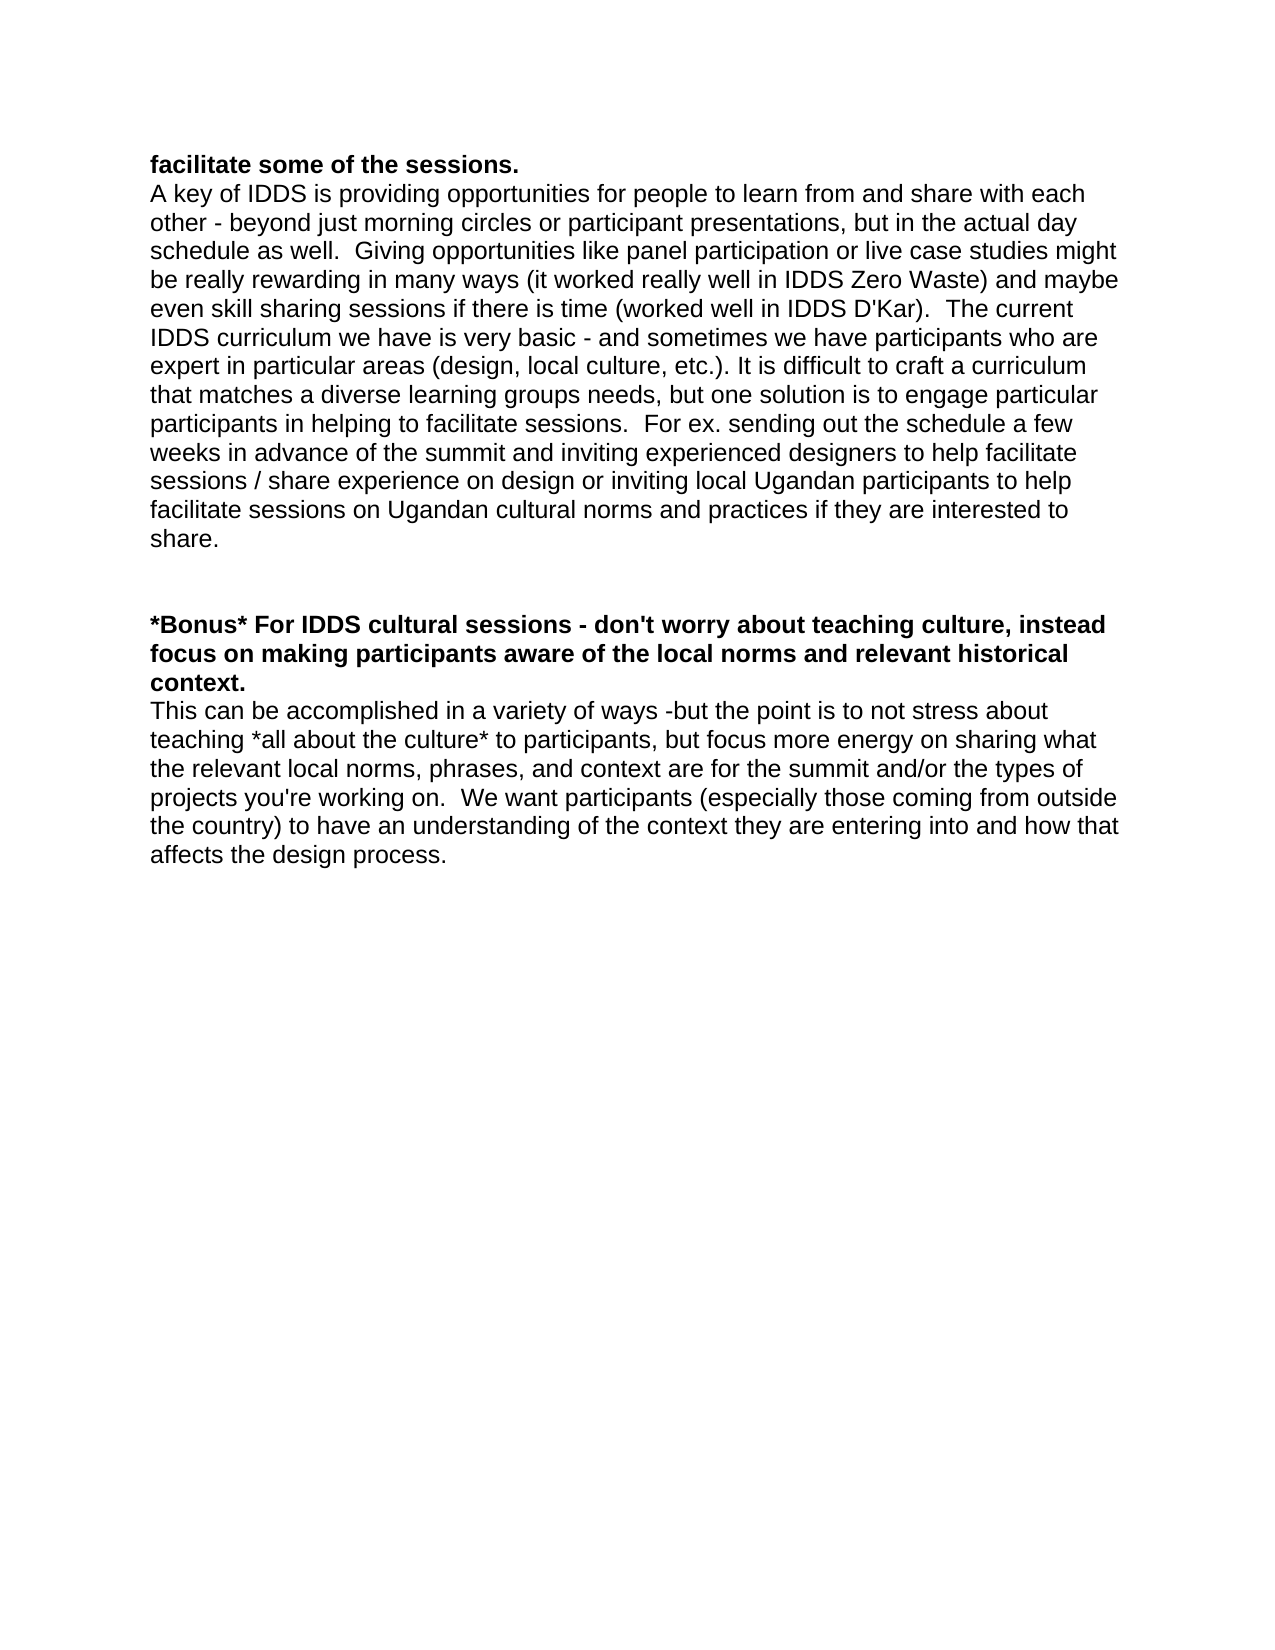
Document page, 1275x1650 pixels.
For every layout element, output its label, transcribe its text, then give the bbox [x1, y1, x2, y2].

text This can be accomplished in a variety of ways -but the point is to not stress about teaching *all about the culture* to participants, but focus more energy on sharing what the relevant local norms, phrases, and context are for the summit and/or the types of projects you're working on. We want participants (especially those coming from outside the country) to have an understanding of the context they are entering into and how that affects the design process. [150, 696, 1125, 869]
text *Bonus* For IDDS cultural sessions - don't worry about teaching culture, instead focus on making participants aware of the local norms and relevant historical context. [150, 610, 1125, 696]
text A key of IDDS is providing opportunities for people to learn from and share with each other - beyond just morning circles or participant presentations, but in the actual day schedule as well. Giving opportunities like panel participation or live case studies might be really rewarding in many ways (it worked really well in IDDS Zero Waste) and maybe even skill sharing sessions if there is time (worked well in IDDS D'Kar). The current IDDS curriculum we have is very basic - and sometimes we have participants who are expert in particular areas (design, local culture, etc.). It is difficult to craft a curriculum that matches a diverse learning groups needs, but one solution is to engage particular participants in helping to facilitate sessions. For ex. sending out the schedule a few weeks in advance of the summit and inviting experienced designers to help facilitate sessions / share experience on design or inviting local Ugandan participants to help facilitate sessions on Ugandan cultural norms and practices if they are interested to share. [150, 179, 1125, 552]
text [150, 150, 1125, 179]
